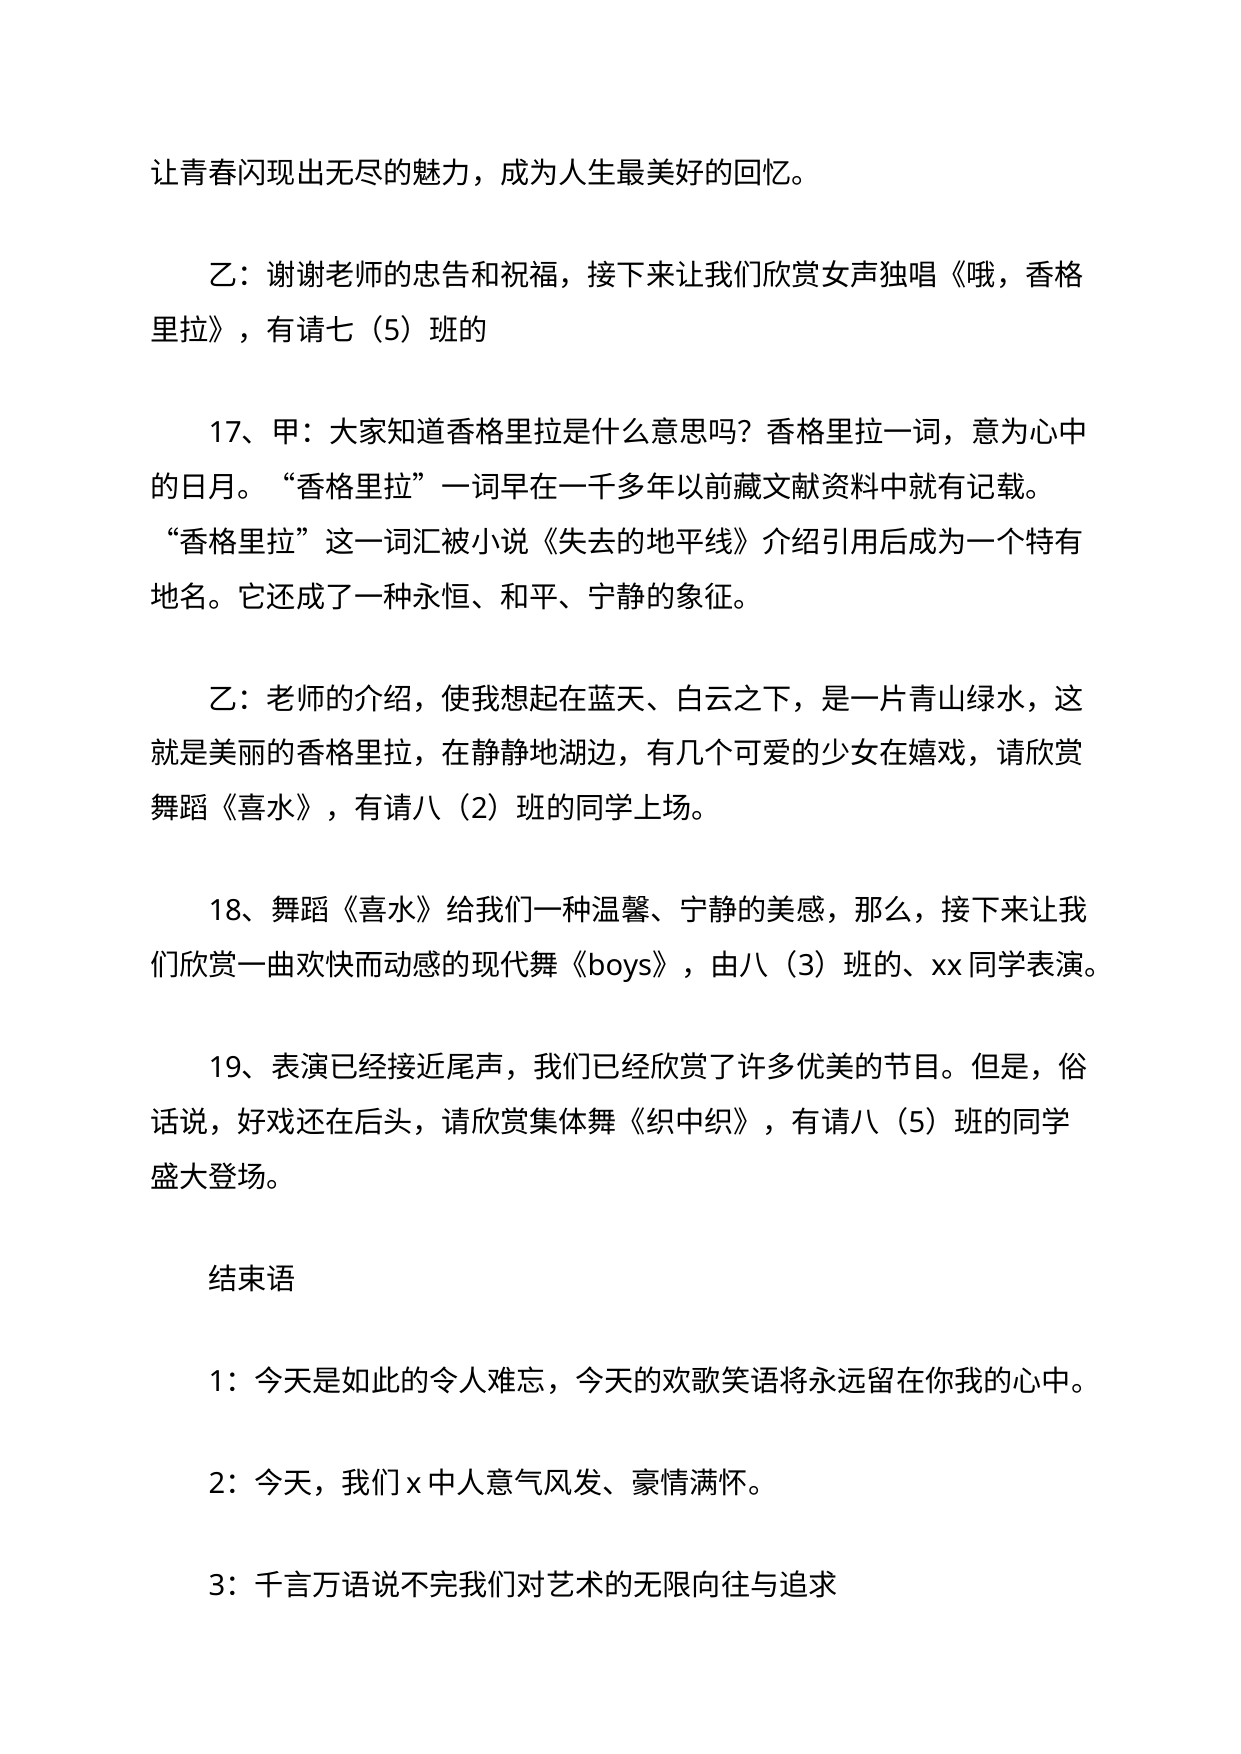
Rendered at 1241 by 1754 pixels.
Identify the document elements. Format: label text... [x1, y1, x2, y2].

text 17、甲：大家知道香格里拉是什么意思吗？香格里拉一词，意为心中的日月。“香格里拉”一词早在一千多年以前藏文献资料中就有记载。“香格里拉”这一词汇被小说《失去的地平线》介绍引用后成为一个特有地名。它还成了一种永恒、和平、宁静的象征。 [150, 409, 1090, 616]
text 3：千言万语说不完我们对艺术的无限向往与追求 [150, 1561, 1090, 1604]
text 乙：谢谢老师的忠告和祝福，接下来让我们欣赏女声独唱《哦，香格里拉》，有请七（5）班的 [150, 252, 1090, 349]
text 2：今天，我们x中人意气风发、豪情满怀。 [150, 1459, 1090, 1502]
text 结束语 [150, 1256, 1090, 1298]
text 19、表演已经接近尾声，我们已经欣赏了许多优美的节目。但是，俗话说，好戏还在后头，请欣赏集体舞《织中织》，有请八（5）班的同学盛大登场。 [150, 1044, 1090, 1196]
text 18、舞蹈《喜水》给我们一种温馨、宁静的美感，那么，接下来让我们欣赏一曲欢快而动感的现代舞《boys》，由八（3）班的、xx同学表演。 [150, 887, 1090, 984]
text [150, 150, 1090, 192]
text 1：今天是如此的令人难忘，今天的欢歌笑语将永远留在你我的心中。 [150, 1357, 1090, 1400]
text 乙：老师的介绍，使我想起在蓝天、白云之下，是一片青山绿水，这就是美丽的香格里拉，在静静地湖边，有几个可爱的少女在嬉戏，请欣赏舞蹈《喜水》，有请八（2）班的同学上场。 [150, 675, 1090, 827]
